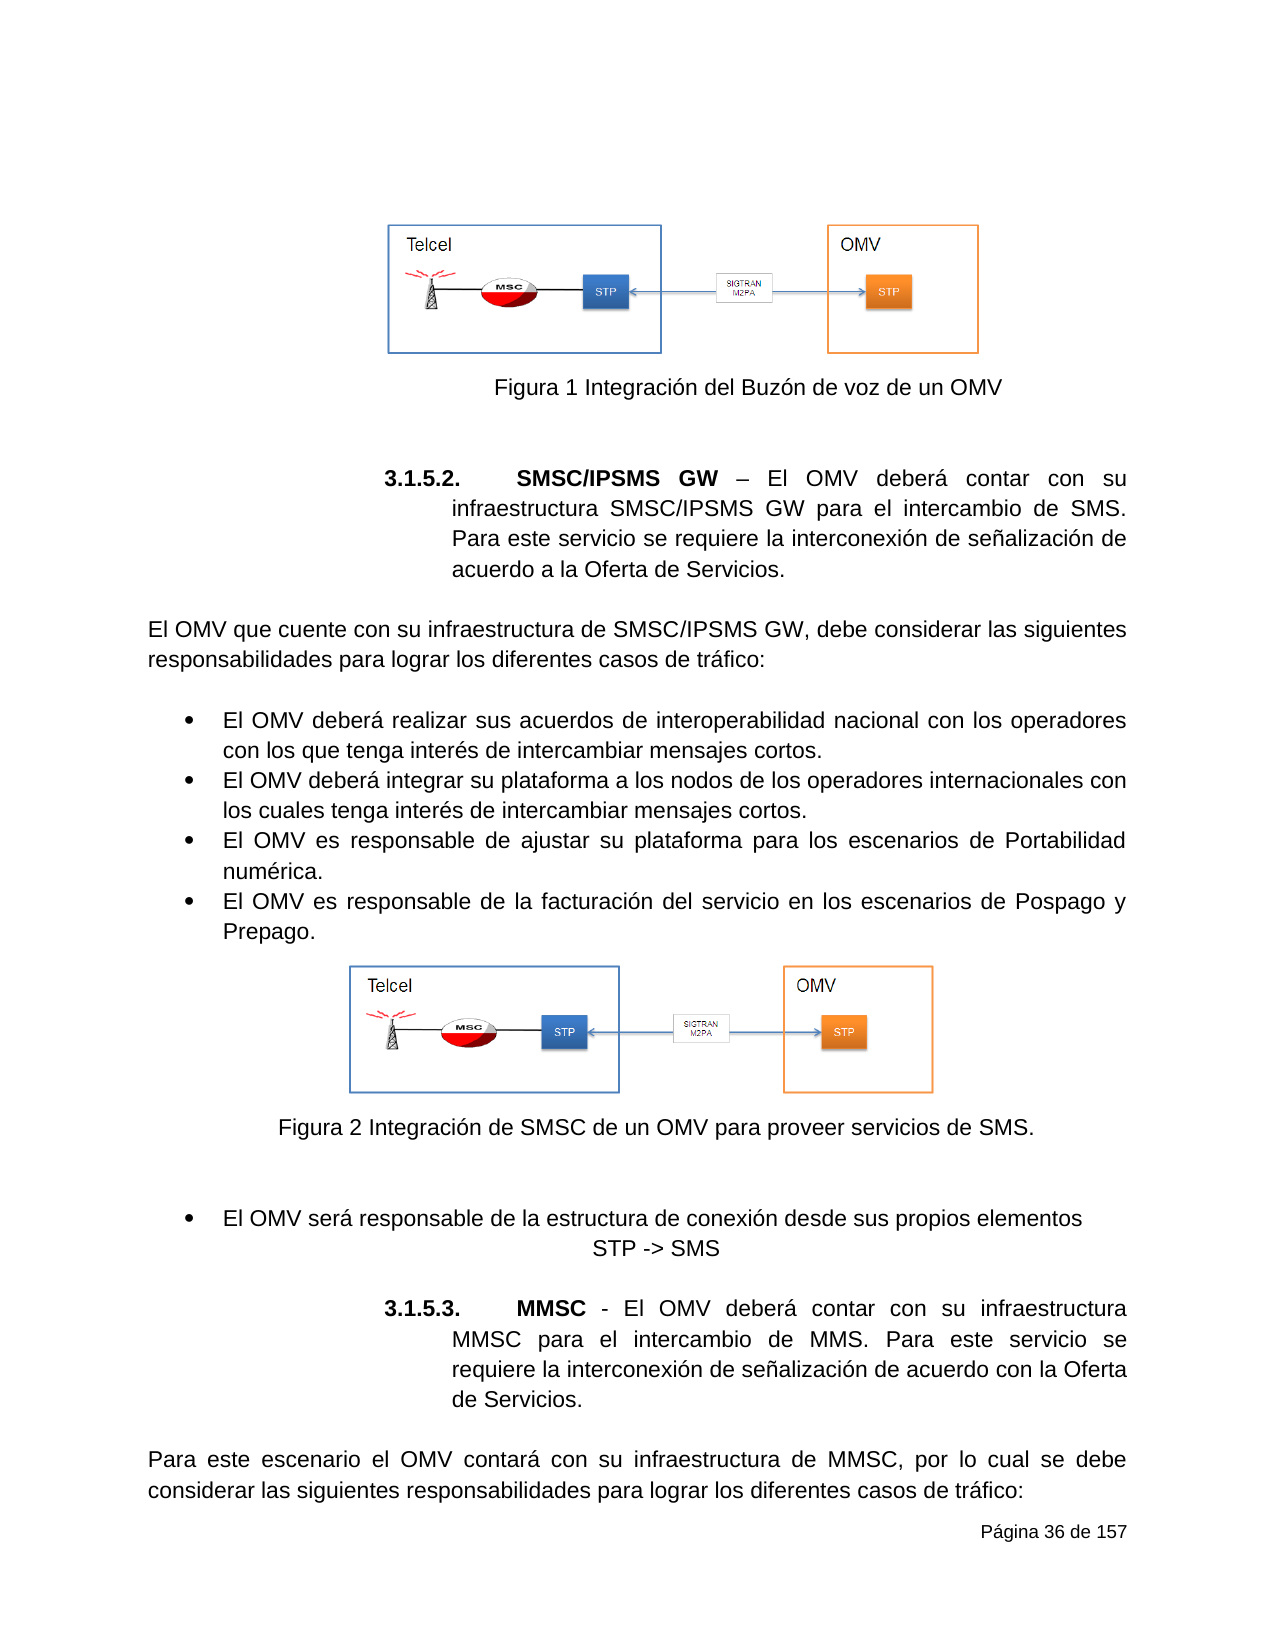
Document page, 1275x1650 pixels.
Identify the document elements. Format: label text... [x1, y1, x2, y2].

list El OMV deberá integrar su plataforma a los nodos de los operadores internacionales con los cuales tenga interés de intercambiar mensajes cortos. [185, 767, 1127, 824]
list El OMV será responsable de la estructura de conexión desde sus propios elementos [185, 1205, 1127, 1231]
text Para este escenario el OMV contará con su infraestructura de MMSC, por lo cual se debe considerar las siguientes responsabilidades para lograr los diferentes casos de tráfico: [148, 1446, 1127, 1503]
picture [330, 948, 946, 1110]
list SMSC/IPSMS GW – El OMV deberá contar con su infraestructura SMSC/IPSMS GW para el intercambio de SMS. Para este servicio se requiere la interconexión de señalización de acuerdo a la Oferta de Servicios. [384, 465, 1127, 582]
list El OMV es responsable de ajustar su plataforma para los escenarios de Portabilidad numérica. [185, 827, 1127, 884]
text STP -> SMS [185, 1235, 1127, 1261]
list El OMV deberá realizar sus acuerdos de interoperabilidad nacional con los operadores con los que tenga interés de intercambiar mensajes cortos. [185, 707, 1127, 763]
list El OMV es responsable de la facturación del servicio en los escenarios de Pospago y Prepago. [185, 888, 1127, 944]
list MMSC - El OMV deberá contar con su infraestructura MMSC para el intercambio de MMS. Para este servicio se requiere la interconexión de señalización de acuerdo con la Oferta de Servicios. [384, 1295, 1127, 1412]
text El OMV que cuente con su infraestructura de SMSC/IPSMS GW, debe considerar las siguientes responsabilidades para lograr los diferentes casos de tráfico: [148, 616, 1127, 673]
text Figura 2 Integración de SMSC de un OMV para proveer servicios de SMS. [185, 1114, 1127, 1140]
text Figura 1 Integración del Buzón de voz de un OMV [369, 374, 1127, 401]
picture [368, 206, 992, 371]
